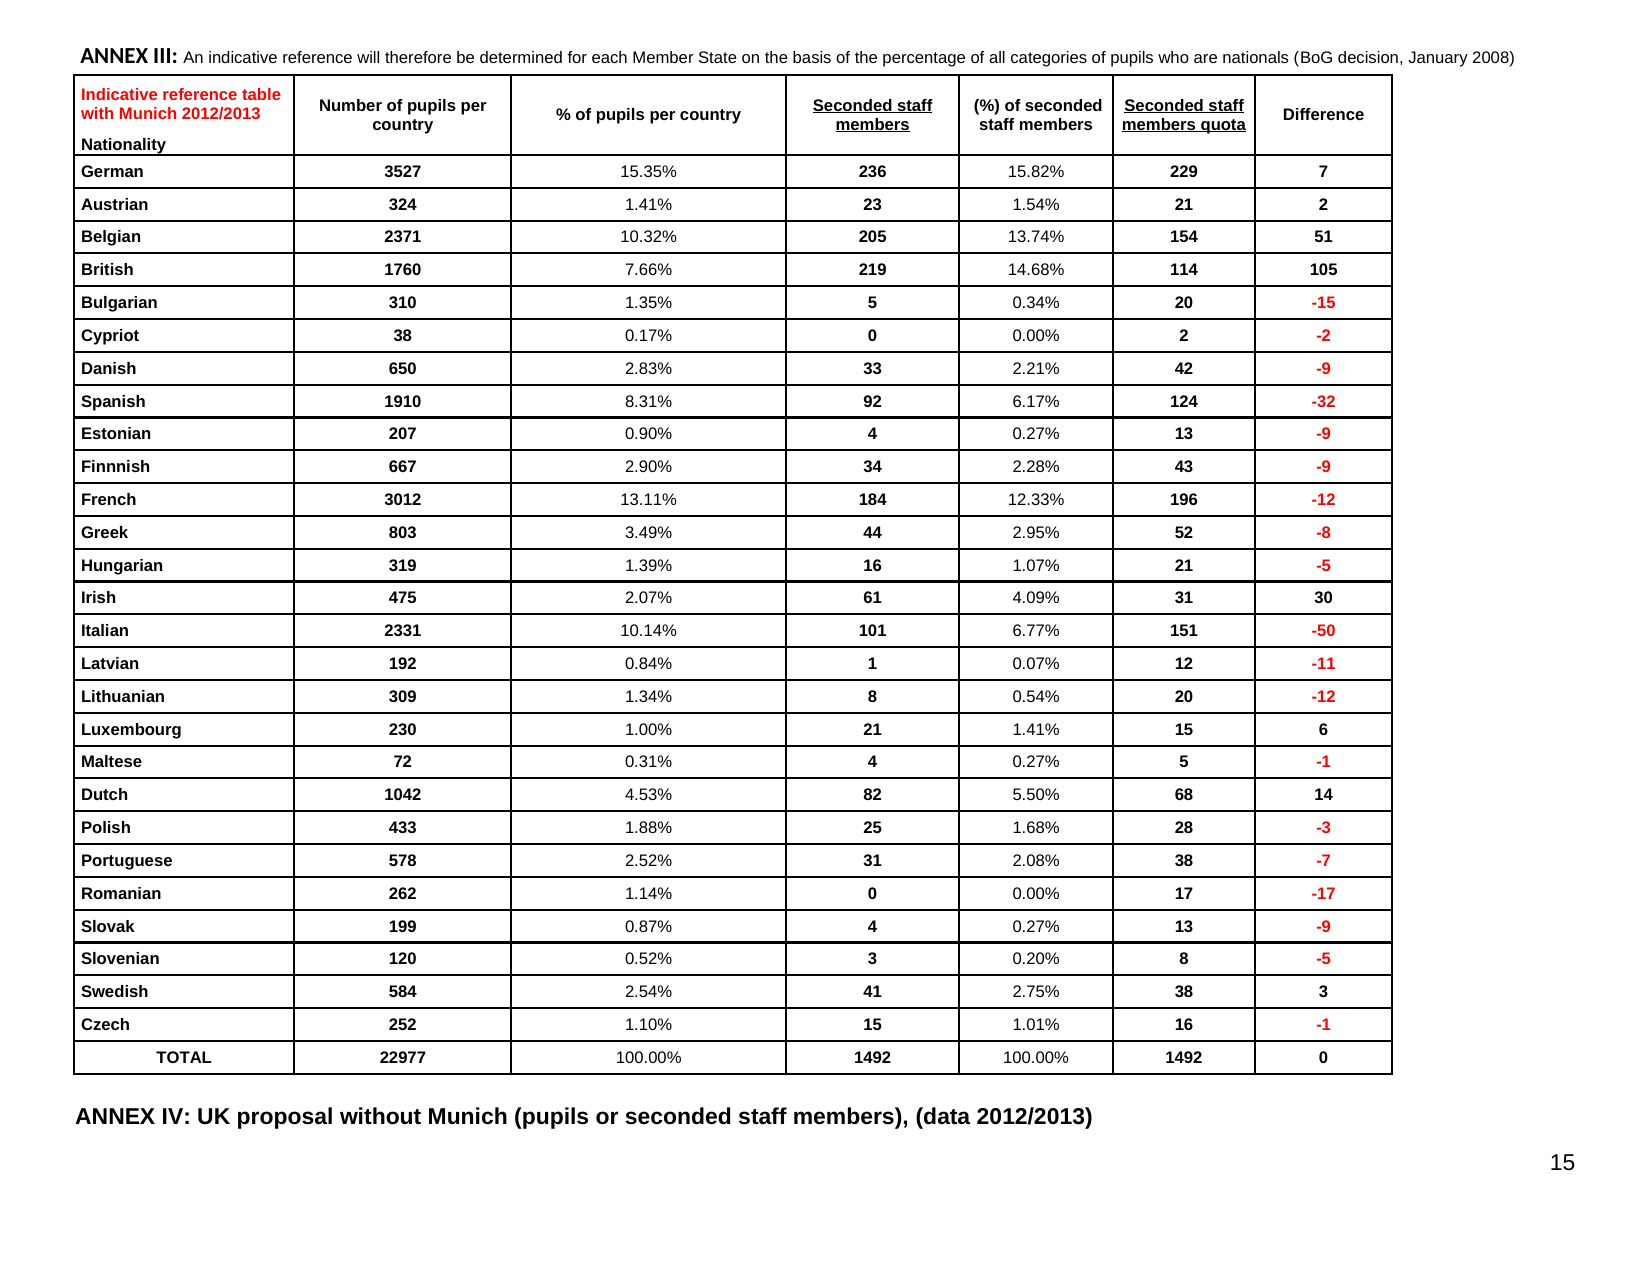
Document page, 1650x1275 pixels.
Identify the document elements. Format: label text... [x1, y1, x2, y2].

table_cell 15 [1114, 714, 1254, 744]
table_cell 14.68% [960, 254, 1112, 285]
table_cell 2371 [295, 222, 510, 252]
table_cell French [75, 484, 293, 515]
table_cell 4.09% [960, 583, 1112, 613]
table_cell Italian [75, 615, 293, 646]
table_cell 52 [1114, 517, 1254, 548]
table_cell 1.54% [960, 189, 1112, 219]
table_cell 151 [1114, 615, 1254, 646]
table_cell 10.32% [512, 222, 785, 252]
table_cell Bulgarian [75, 287, 293, 318]
table_cell -9 [1256, 419, 1391, 449]
table_cell 2.07% [512, 583, 785, 613]
table_header Number of pupils per country [295, 76, 510, 154]
table_cell -32 [1256, 386, 1391, 416]
table_cell 650 [295, 353, 510, 383]
table_cell 43 [1114, 451, 1254, 482]
table_cell Hungarian [75, 550, 293, 580]
table_cell 92 [787, 386, 958, 416]
table_cell Nationality [75, 133, 293, 154]
table_header (%) of seconded staff members [960, 76, 1112, 154]
table_cell 44 [787, 517, 958, 548]
table_cell Czech [75, 1009, 293, 1040]
table_cell 1 [787, 648, 958, 679]
table_header Seconded staff members [787, 76, 958, 154]
table_cell Cypriot [75, 320, 293, 351]
table_cell 0.07% [960, 648, 1112, 679]
table_cell 4 [787, 419, 958, 449]
table_cell 0.00% [960, 878, 1112, 908]
table_cell 7 [1256, 156, 1391, 187]
table_cell 17 [1114, 878, 1254, 908]
table_cell 0.87% [512, 911, 785, 941]
table_cell -1 [1256, 1009, 1391, 1040]
table_cell -12 [1256, 681, 1391, 712]
table_cell 5 [1114, 747, 1254, 777]
table_cell 1.39% [512, 550, 785, 580]
table_cell 101 [787, 615, 958, 646]
table_cell 3.49% [512, 517, 785, 548]
table_cell 100.00% [960, 1042, 1112, 1073]
table_cell 4.53% [512, 779, 785, 810]
table_cell Polish [75, 812, 293, 843]
table_cell 100.00% [512, 1042, 785, 1073]
table_cell 72 [295, 747, 510, 777]
table_cell 82 [787, 779, 958, 810]
table_cell 310 [295, 287, 510, 318]
table_cell 68 [1114, 779, 1254, 810]
table_cell 13 [1114, 419, 1254, 449]
table_cell -2 [1256, 320, 1391, 351]
table_cell Swedish [75, 976, 293, 1007]
table_cell 10.14% [512, 615, 785, 646]
table_cell Estonian [75, 419, 293, 449]
table_cell 42 [1114, 353, 1254, 383]
table_cell 1042 [295, 779, 510, 810]
table_cell Greek [75, 517, 293, 548]
table_cell 2 [1256, 189, 1391, 219]
table_cell 5.50% [960, 779, 1112, 810]
table_cell Romanian [75, 878, 293, 908]
table_cell 7.66% [512, 254, 785, 285]
table_cell 16 [1114, 1009, 1254, 1040]
table_cell -12 [1256, 484, 1391, 515]
text ANNEX IV: UK proposal without Munich (pupils or seconded staff members), (data 2012/2013) [75, 1103, 1575, 1129]
table_cell 1.07% [960, 550, 1112, 580]
table_cell 2.95% [960, 517, 1112, 548]
table_cell 1.88% [512, 812, 785, 843]
table_cell 1.01% [960, 1009, 1112, 1040]
table_cell 433 [295, 812, 510, 843]
table_cell 0.17% [512, 320, 785, 351]
table_cell 0.31% [512, 747, 785, 777]
table_cell Austrian [75, 189, 293, 219]
table_cell 475 [295, 583, 510, 613]
table_cell Maltese [75, 747, 293, 777]
table_cell 0.54% [960, 681, 1112, 712]
table_cell 12 [1114, 648, 1254, 679]
table_cell 196 [1114, 484, 1254, 515]
table_cell 23 [787, 189, 958, 219]
table_cell 6.17% [960, 386, 1112, 416]
table_cell 21 [1114, 189, 1254, 219]
table_cell 38 [1114, 976, 1254, 1007]
table_cell 16 [787, 550, 958, 580]
table_cell 28 [1114, 812, 1254, 843]
table_cell Spanish [75, 386, 293, 416]
table_cell 3527 [295, 156, 510, 187]
table_cell 8 [1114, 944, 1254, 974]
table_cell 41 [787, 976, 958, 1007]
table_header Difference [1256, 76, 1391, 154]
table_cell 5 [787, 287, 958, 318]
table_cell 2.75% [960, 976, 1112, 1007]
table_cell 2.21% [960, 353, 1112, 383]
table_cell 667 [295, 451, 510, 482]
table_cell 0.27% [960, 747, 1112, 777]
table_cell 0.52% [512, 944, 785, 974]
table_cell 0.27% [960, 419, 1112, 449]
table_cell Belgian [75, 222, 293, 252]
table_cell 578 [295, 845, 510, 876]
table_cell 33 [787, 353, 958, 383]
table_cell Lithuanian [75, 681, 293, 712]
table_cell 252 [295, 1009, 510, 1040]
table_cell 3 [787, 944, 958, 974]
table_cell 2 [1114, 320, 1254, 351]
table_cell 4 [787, 747, 958, 777]
table_header % of pupils per country [512, 76, 785, 154]
table_cell 0.27% [960, 911, 1112, 941]
table_cell 2.52% [512, 845, 785, 876]
table_cell Dutch [75, 779, 293, 810]
table_header Seconded staff members quota [1114, 76, 1254, 154]
table_cell 205 [787, 222, 958, 252]
table_cell 1.14% [512, 878, 785, 908]
table_cell 15.82% [960, 156, 1112, 187]
table_cell -5 [1256, 550, 1391, 580]
table_cell Slovenian [75, 944, 293, 974]
table_cell 2.54% [512, 976, 785, 1007]
table_cell -9 [1256, 353, 1391, 383]
table_cell 20 [1114, 681, 1254, 712]
table_cell 30 [1256, 583, 1391, 613]
table_cell 154 [1114, 222, 1254, 252]
table_cell 219 [787, 254, 958, 285]
table_cell 0.84% [512, 648, 785, 679]
table_cell -3 [1256, 812, 1391, 843]
table_cell Danish [75, 353, 293, 383]
table_cell -1 [1256, 747, 1391, 777]
table_cell -9 [1256, 911, 1391, 941]
table_cell 0 [787, 878, 958, 908]
table_cell 1.00% [512, 714, 785, 744]
table_cell 1.68% [960, 812, 1112, 843]
text ANNEX III: An indicative reference will therefore be determined for each Member State on the basis of the percentage of all categories of pupils who are nationals (BoG decision, January 2008) [75, 41, 1575, 69]
table_cell 192 [295, 648, 510, 679]
table_cell 0.20% [960, 944, 1112, 974]
table_cell 319 [295, 550, 510, 580]
table_cell 1.34% [512, 681, 785, 712]
table_cell 13.74% [960, 222, 1112, 252]
table_cell 20 [1114, 287, 1254, 318]
table_cell -50 [1256, 615, 1391, 646]
table_cell 6.77% [960, 615, 1112, 646]
table_cell -9 [1256, 451, 1391, 482]
table_cell 1492 [787, 1042, 958, 1073]
table_cell 1.10% [512, 1009, 785, 1040]
table_cell 2.28% [960, 451, 1112, 482]
table_cell 2.90% [512, 451, 785, 482]
table_cell 13 [1114, 911, 1254, 941]
table_cell 324 [295, 189, 510, 219]
table_cell -8 [1256, 517, 1391, 548]
table_cell 8.31% [512, 386, 785, 416]
table_cell 1.41% [512, 189, 785, 219]
table_cell 0 [1256, 1042, 1391, 1073]
table_cell Portuguese [75, 845, 293, 876]
table_cell 1.41% [960, 714, 1112, 744]
table_header Indicative reference table with Munich 2012/2013 [75, 76, 293, 133]
table_cell 38 [295, 320, 510, 351]
table_cell 207 [295, 419, 510, 449]
table_cell British [75, 254, 293, 285]
table_cell 230 [295, 714, 510, 744]
table_cell 1492 [1114, 1042, 1254, 1073]
table_cell 3012 [295, 484, 510, 515]
table_cell Irish [75, 583, 293, 613]
table_cell 21 [787, 714, 958, 744]
table_cell 184 [787, 484, 958, 515]
table_cell 15 [787, 1009, 958, 1040]
table_cell 584 [295, 976, 510, 1007]
table_cell Luxembourg [75, 714, 293, 744]
table_cell 105 [1256, 254, 1391, 285]
table_cell 0.90% [512, 419, 785, 449]
table_cell 803 [295, 517, 510, 548]
table_cell 34 [787, 451, 958, 482]
table_cell 22977 [295, 1042, 510, 1073]
table_cell 8 [787, 681, 958, 712]
table_cell 15.35% [512, 156, 785, 187]
table_cell 199 [295, 911, 510, 941]
table_cell Finnnish [75, 451, 293, 482]
table_cell 114 [1114, 254, 1254, 285]
table_cell 236 [787, 156, 958, 187]
table_cell -17 [1256, 878, 1391, 908]
table_cell 13.11% [512, 484, 785, 515]
table_cell 2331 [295, 615, 510, 646]
table_cell TOTAL [75, 1042, 293, 1073]
table_cell 4 [787, 911, 958, 941]
table_cell 2.83% [512, 353, 785, 383]
table_cell 14 [1256, 779, 1391, 810]
table_cell 2.08% [960, 845, 1112, 876]
table_cell Slovak [75, 911, 293, 941]
table_cell -11 [1256, 648, 1391, 679]
table_cell 1910 [295, 386, 510, 416]
table_cell 120 [295, 944, 510, 974]
table_cell 25 [787, 812, 958, 843]
table_cell 31 [787, 845, 958, 876]
table_cell 124 [1114, 386, 1254, 416]
table_cell 31 [1114, 583, 1254, 613]
table_cell 61 [787, 583, 958, 613]
table_cell 38 [1114, 845, 1254, 876]
table_cell German [75, 156, 293, 187]
table_cell -15 [1256, 287, 1391, 318]
table_cell 12.33% [960, 484, 1112, 515]
table_cell -5 [1256, 944, 1391, 974]
table_cell 0.00% [960, 320, 1112, 351]
table_cell 51 [1256, 222, 1391, 252]
table_cell 1.35% [512, 287, 785, 318]
table_cell -7 [1256, 845, 1391, 876]
table_cell 309 [295, 681, 510, 712]
table_cell Latvian [75, 648, 293, 679]
table_cell 3 [1256, 976, 1391, 1007]
table_cell 0.34% [960, 287, 1112, 318]
table_cell 229 [1114, 156, 1254, 187]
table_cell 262 [295, 878, 510, 908]
table_cell 6 [1256, 714, 1391, 744]
table_cell 1760 [295, 254, 510, 285]
table_cell 0 [787, 320, 958, 351]
table_cell 21 [1114, 550, 1254, 580]
